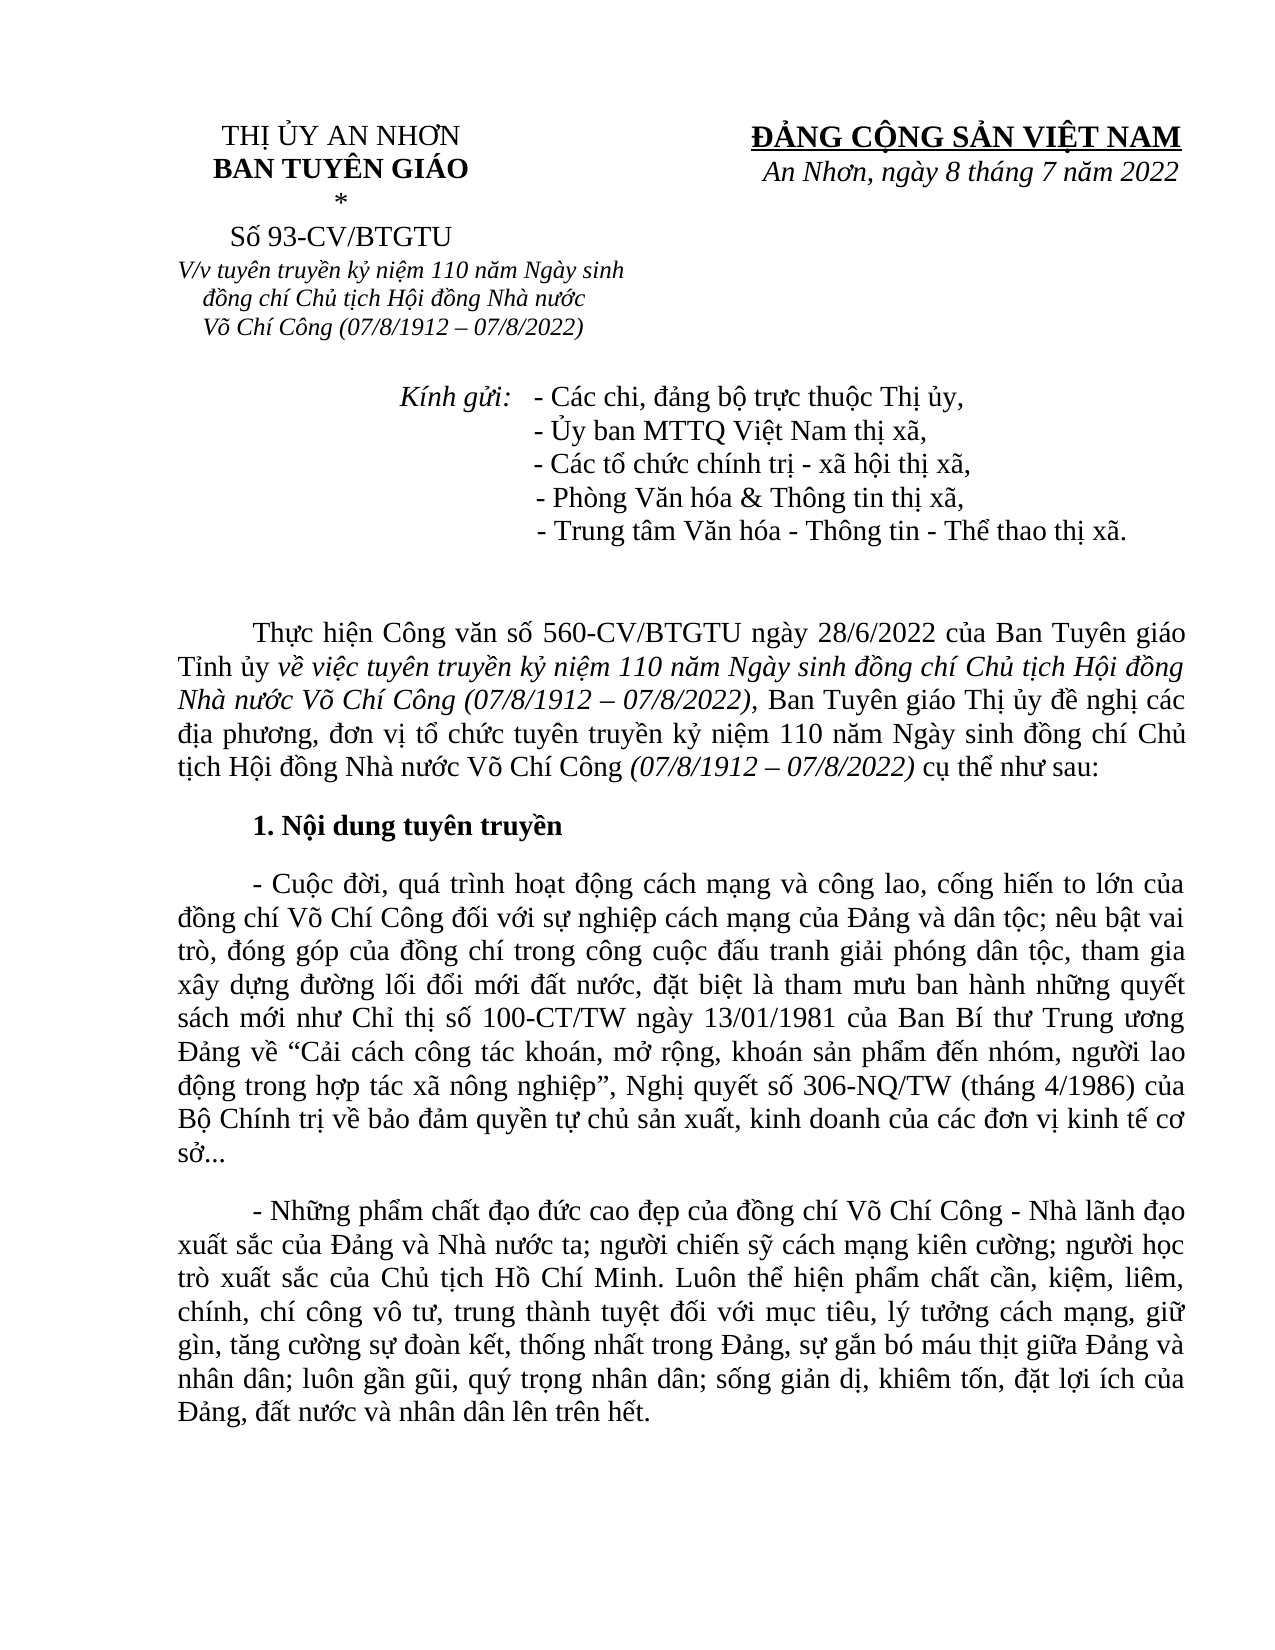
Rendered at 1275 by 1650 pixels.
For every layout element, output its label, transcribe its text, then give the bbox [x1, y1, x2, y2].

text - Phòng Văn hóa & Thông tin thị xã, [402, 480, 1186, 513]
text Kính gửi: - Các chi, đảng bộ trực thuộc Thị ủy, [177, 379, 1186, 413]
text 1. Nội dung tuyên truyền [177, 808, 1186, 841]
text - Các tổ chức chính trị - xã hội thị xã, [177, 446, 1186, 480]
text đồng chí Chủ tịch Hội đồng Nhà nước [177, 283, 1186, 312]
table_header ĐẢNG CỘNG SẢN VIỆT NAM An Nhơn, ngày 8 tháng 7 năm 2022 [505, 118, 1192, 255]
text Thực hiện Công văn số 560-CV/BTGTU ngày 28/6/2022 của Ban Tuyên giáo Tỉnh ủy về việc tuyên truyền kỷ niệm 110 năm Ngày sinh đồng chí Chủ tịch Hội đồng Nhà nước Võ Chí Công (07/8/1912 – 07/8/2022), Ban Tuyên giáo Thị ủy đề nghị các địa phương, đơn vị tổ chức tuyên truyền kỷ niệm 110 năm Ngày sinh đồng chí Chủ tịch Hội đồng Nhà nước Võ Chí Công (07/8/1912 – 07/8/2022) cụ thể như sau: [177, 615, 1186, 783]
text - Trung tâm Văn hóa - Thông tin - Thể thao thị xã. [402, 513, 1186, 547]
text - Những phẩm chất đạo đức cao đẹp của đồng chí Võ Chí Công - Nhà lãnh đạo xuất sắc của Đảng và Nhà nước ta; người chiến sỹ cách mạng kiên cường; người học trò xuất sắc của Chủ tịch Hồ Chí Minh. Luôn thể hiện phẩm chất cần, kiệm, liêm, chính, chí công vô tư, trung thành tuyệt đối với mục tiêu, lý tưởng cách mạng, giữ gìn, tăng cường sự đoàn kết, thống nhất trong Đảng, sự gắn bó máu thịt giữa Đảng và nhân dân; luôn gần gũi, quý trọng nhân dân; sống giản dị, khiêm tốn, đặt lợi ích của Đảng, đất nước và nhân dân lên trên hết. [177, 1193, 1186, 1428]
text V/v tuyên truyền kỷ niệm 110 năm Ngày sinh [177, 255, 1186, 283]
text - Cuộc đời, quá trình hoạt động cách mạng và công lao, cống hiến to lớn của đồng chí Võ Chí Công đối với sự nghiệp cách mạng của Đảng và dân tộc; nêu bật vai trò, đóng góp của đồng chí trong công cuộc đấu tranh giải phóng dân tộc, tham gia xây dựng đường lối đổi mới đất nước, đặt biệt là tham mưu ban hành những quyết sách mới như Chỉ thị số 100-CT/TW ngày 13/01/1981 của Ban Bí thư Trung ương Đảng về “Cải cách công tác khoán, mở rộng, khoán sản phẩm đến nhóm, người lao động trong hợp tác xã nông nghiệp”, Nghị quyết số 306-NQ/TW (tháng 4/1986) của Bộ Chính trị về bảo đảm quyền tự chủ sản xuất, kinh doanh của các đơn vị kinh tế cơ sở... [177, 866, 1186, 1168]
table_header THỊ ỦY AN NHƠN BAN TUYÊN GIÁO * Số 93-CV/BTGTU [177, 118, 504, 255]
text Võ Chí Công (07/8/1912 – 07/8/2022) [177, 312, 1186, 341]
text - Ủy ban MTTQ Việt Nam thị xã, [252, 413, 1186, 446]
